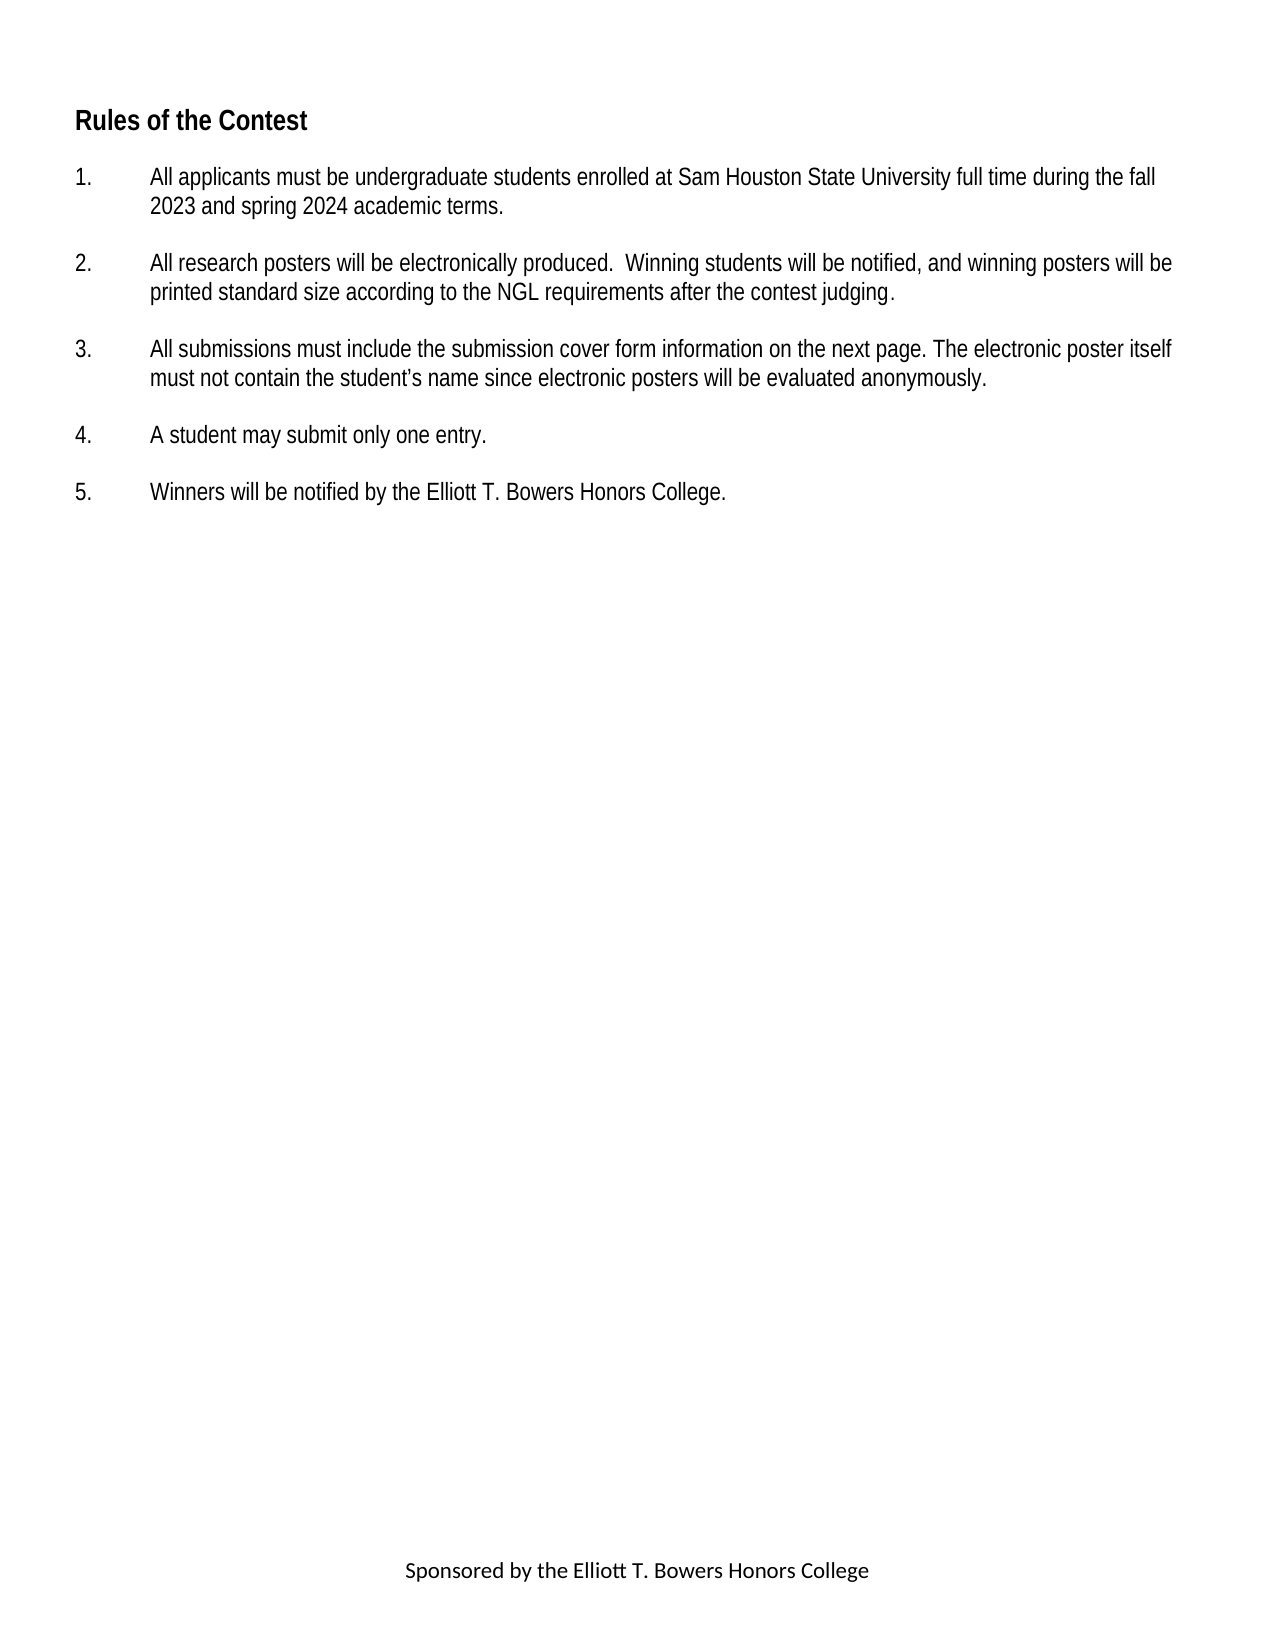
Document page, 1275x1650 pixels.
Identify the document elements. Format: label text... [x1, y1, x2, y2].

list All research posters will be electronically produced. Winning students will be notified, and winning posters will be printed standard size according to the NGL requirements after the contest judging. [75, 248, 1200, 306]
list All submissions must include the submission cover form information on the next page. The electronic poster itself must not contain the student’s name since electronic posters will be evaluated anonymously. [75, 334, 1200, 391]
list Winners will be notified by the Elliott T. Bowers Honors College. [75, 477, 1200, 506]
list A student may submit only one entry. [75, 420, 1200, 449]
list All applicants must be undergraduate students enrolled at Sam Houston State University full time during the fall 2023 and spring 2024 academic terms. [75, 162, 1200, 219]
text Rules of the Contest [75, 103, 1200, 136]
